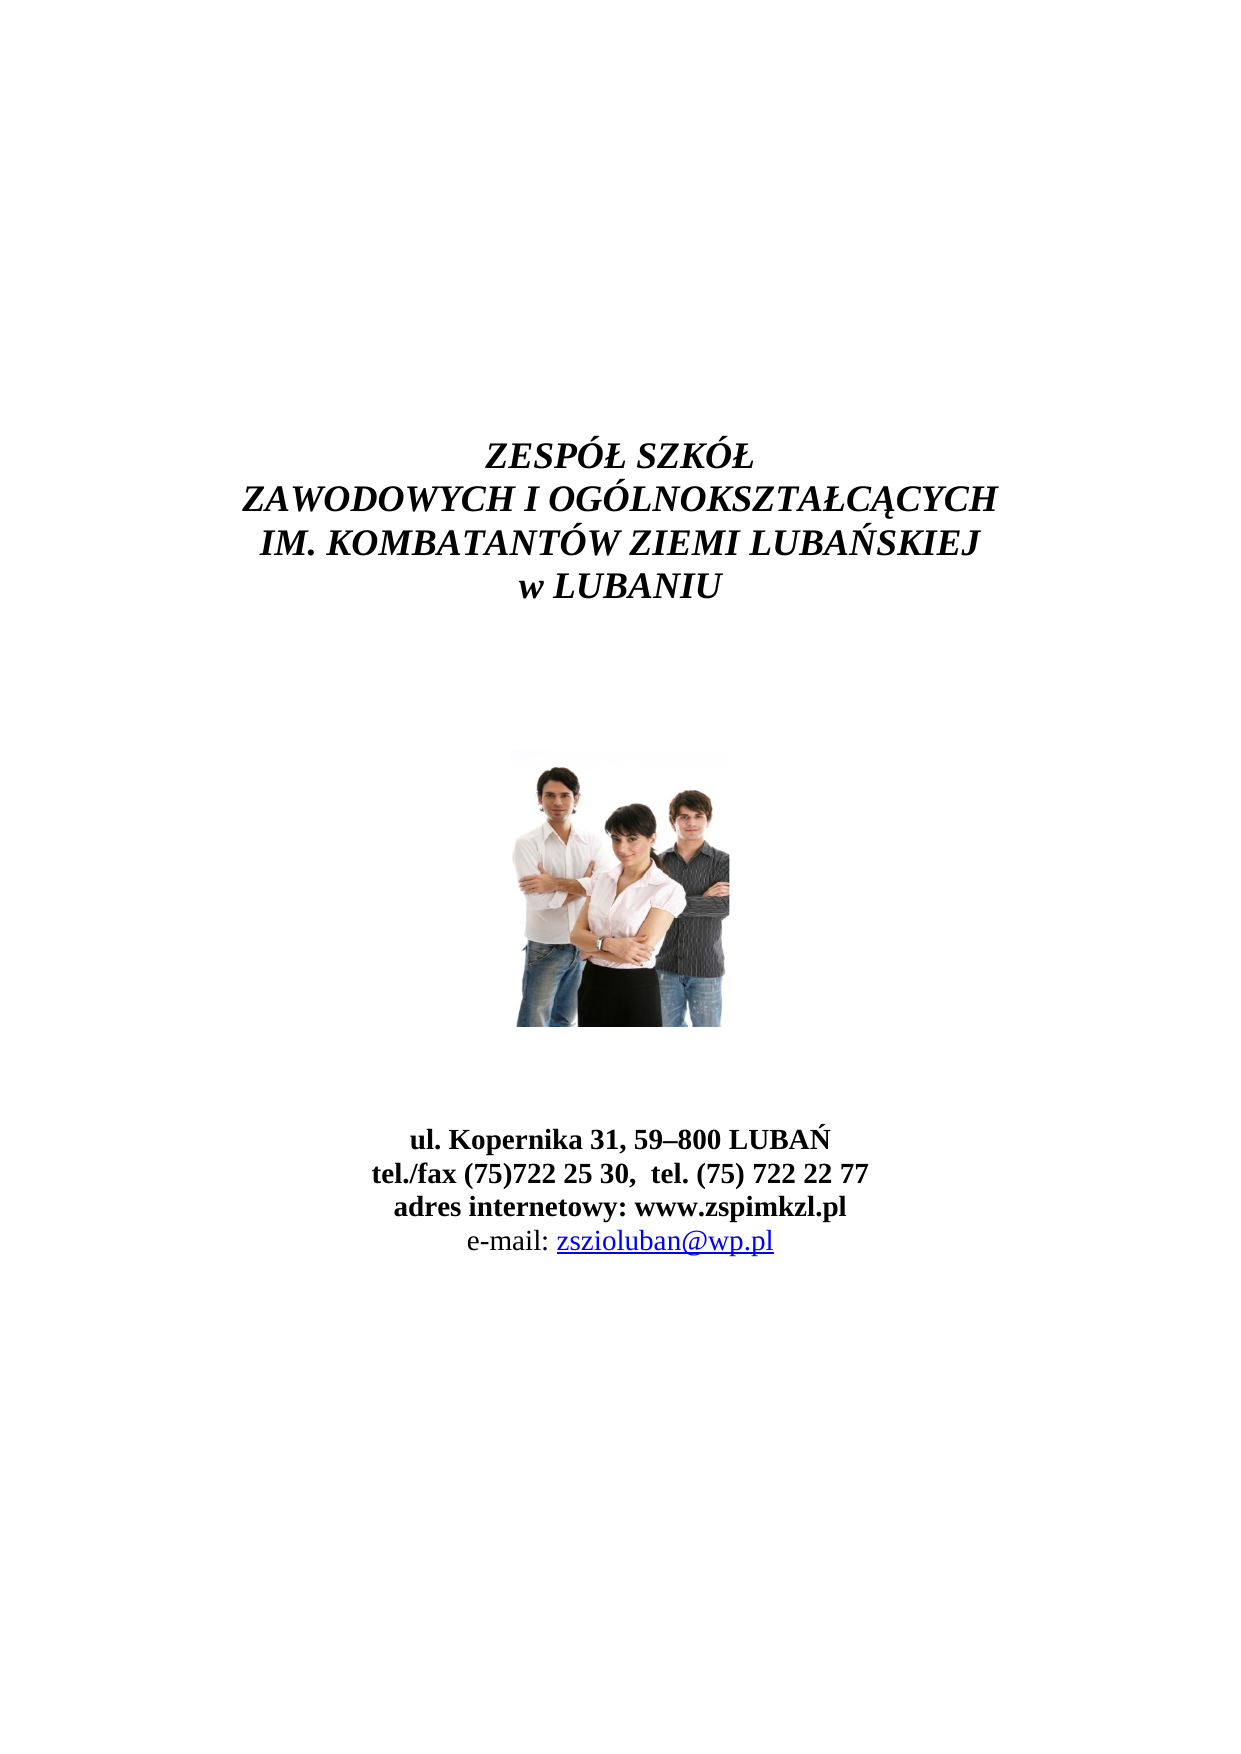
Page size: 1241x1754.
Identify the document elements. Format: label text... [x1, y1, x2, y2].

title IM. KOMBATANTÓW ZIEMI LUBAŃSKIEJ [148, 520, 1093, 563]
picture [510, 750, 730, 1027]
title tel./fax (75)722 25 30, tel. (75) 722 22 77 [148, 1156, 1093, 1189]
title ul. Kopernika 31, 59–800 LUBAŃ [148, 1122, 1093, 1156]
title ZESPÓŁ SZKÓŁ [148, 434, 1093, 477]
text e-mail: zszioluban@wp.pl [148, 1223, 1093, 1256]
title adres internetowy: www.zspimkzl.pl [148, 1189, 1093, 1223]
title ZAWODOWYCH I OGÓLNOKSZTAŁCĄCYCH [148, 477, 1093, 520]
subtitle w LUBANIU [148, 563, 1093, 606]
